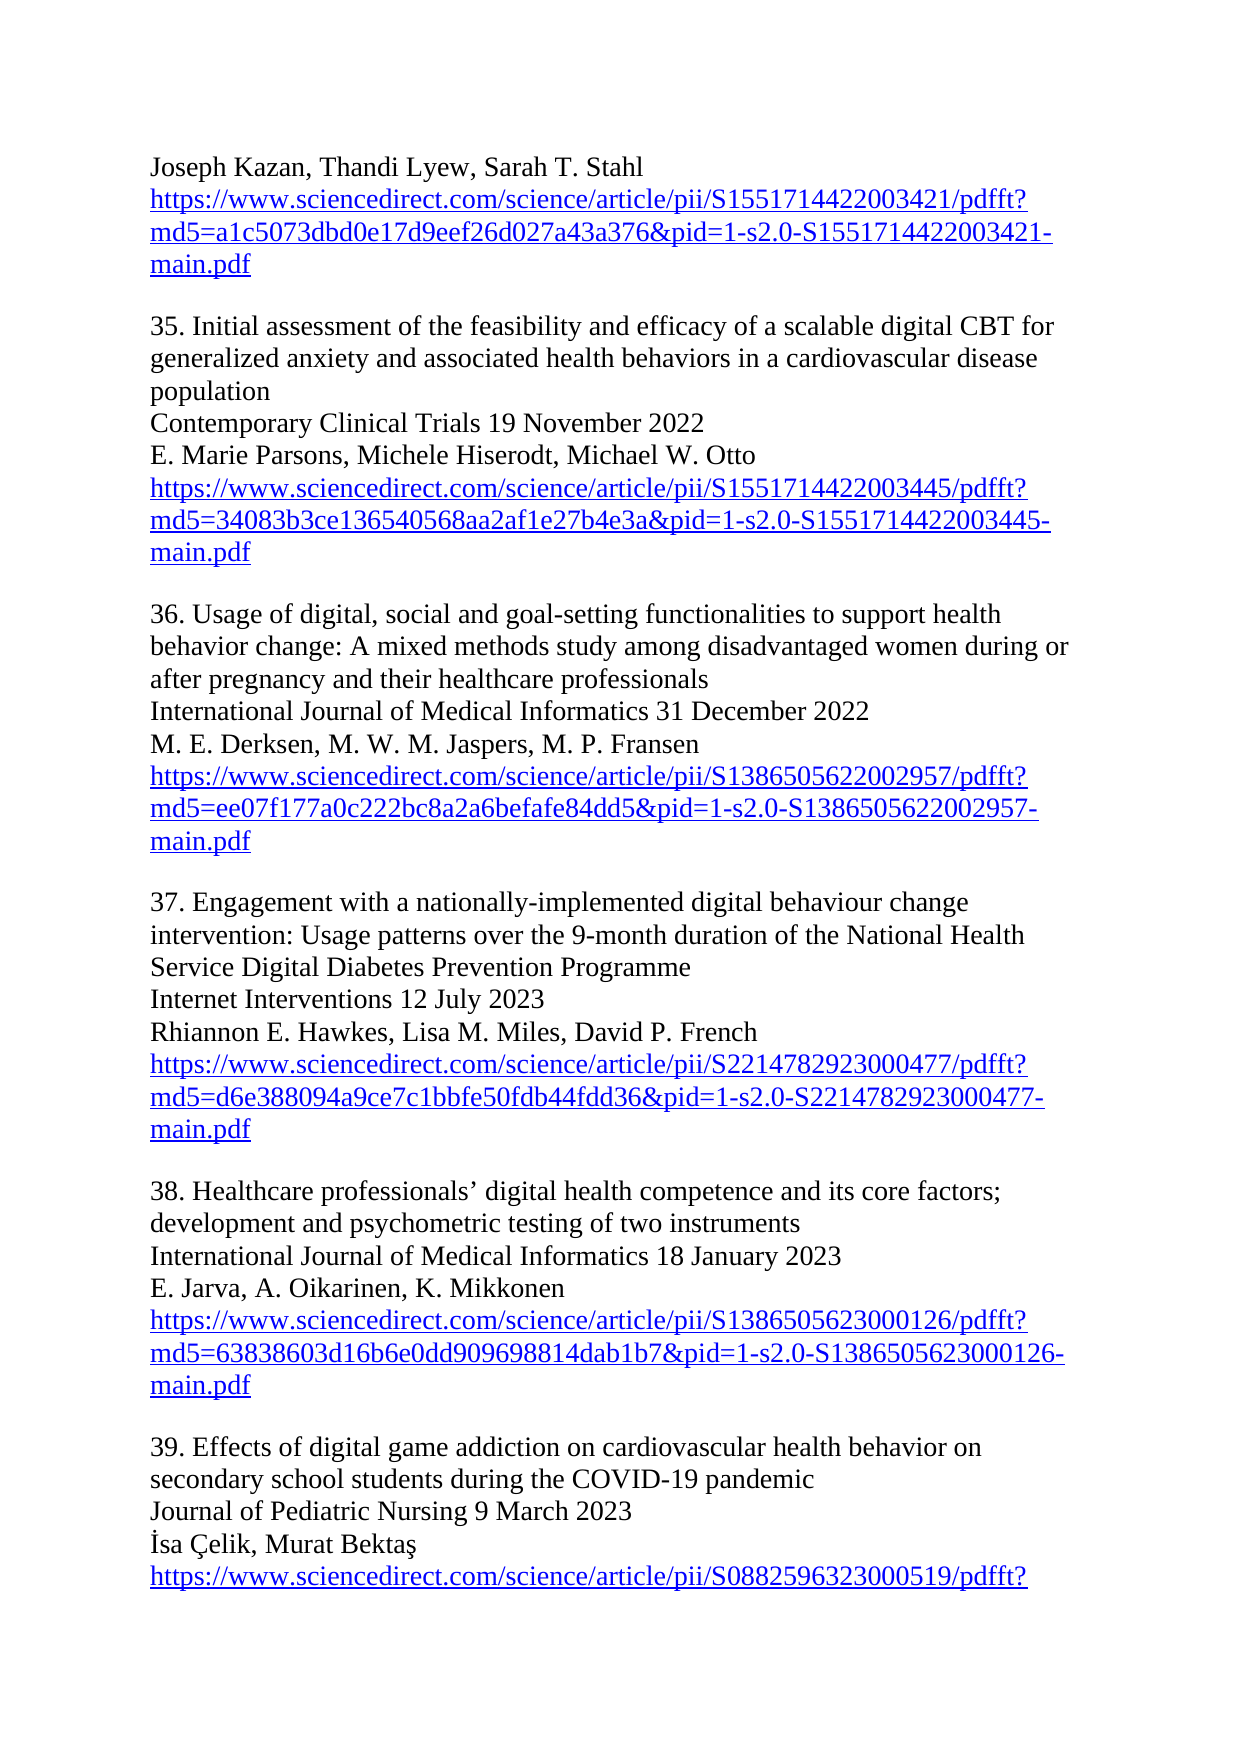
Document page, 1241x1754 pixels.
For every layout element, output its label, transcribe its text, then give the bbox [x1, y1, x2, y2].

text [150, 1430, 1090, 1592]
text 38. Healthcare professionals’ digital health competence and its core factors; development and psychometric testing of two instruments International Journal of Medical Informatics 18 January 2023 E. Jarva, A. Oikarinen, K. Mikkonen https://www.sciencedirect.com/science/article/pii/S1386505623000126/pdfft?md5=63838603d16b6e0dd909698814dab1b7&pid=1-s2.0-S1386505623000126-main.pdf [150, 1174, 1090, 1401]
text 35. Initial assessment of the feasibility and efficacy of a scalable digital CBT for generalized anxiety and associated health behaviors in a cardiovascular disease population Contemporary Clinical Trials 19 November 2022 E. Marie Parsons, Michele Hiserodt, Michael W. Otto https://www.sciencedirect.com/science/article/pii/S1551714422003445/pdfft?md5=34083b3ce136540568aa2af1e27b4e3a&pid=1-s2.0-S1551714422003445-main.pdf [150, 309, 1090, 568]
text 36. Usage of digital, social and goal-setting functionalities to support health behavior change: A mixed methods study among disadvantaged women during or after pregnancy and their healthcare professionals International Journal of Medical Informatics 31 December 2022 M. E. Derksen, M. W. M. Jaspers, M. P. Fransen https://www.sciencedirect.com/science/article/pii/S1386505622002957/pdfft?md5=ee07f177a0c222bc8a2a6befafe84dd5&pid=1-s2.0-S1386505622002957-main.pdf [150, 597, 1090, 856]
text 37. Engagement with a nationally-implemented digital behaviour change intervention: Usage patterns over the 9-month duration of the National Health Service Digital Diabetes Prevention Programme Internet Interventions 12 July 2023 Rhiannon E. Hawkes, Lisa M. Miles, David P. French https://www.sciencedirect.com/science/article/pii/S2214782923000477/pdfft?md5=d6e388094a9ce7c1bbfe50fdb44fdd36&pid=1-s2.0-S2214782923000477-main.pdf [150, 885, 1090, 1144]
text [150, 150, 1090, 279]
